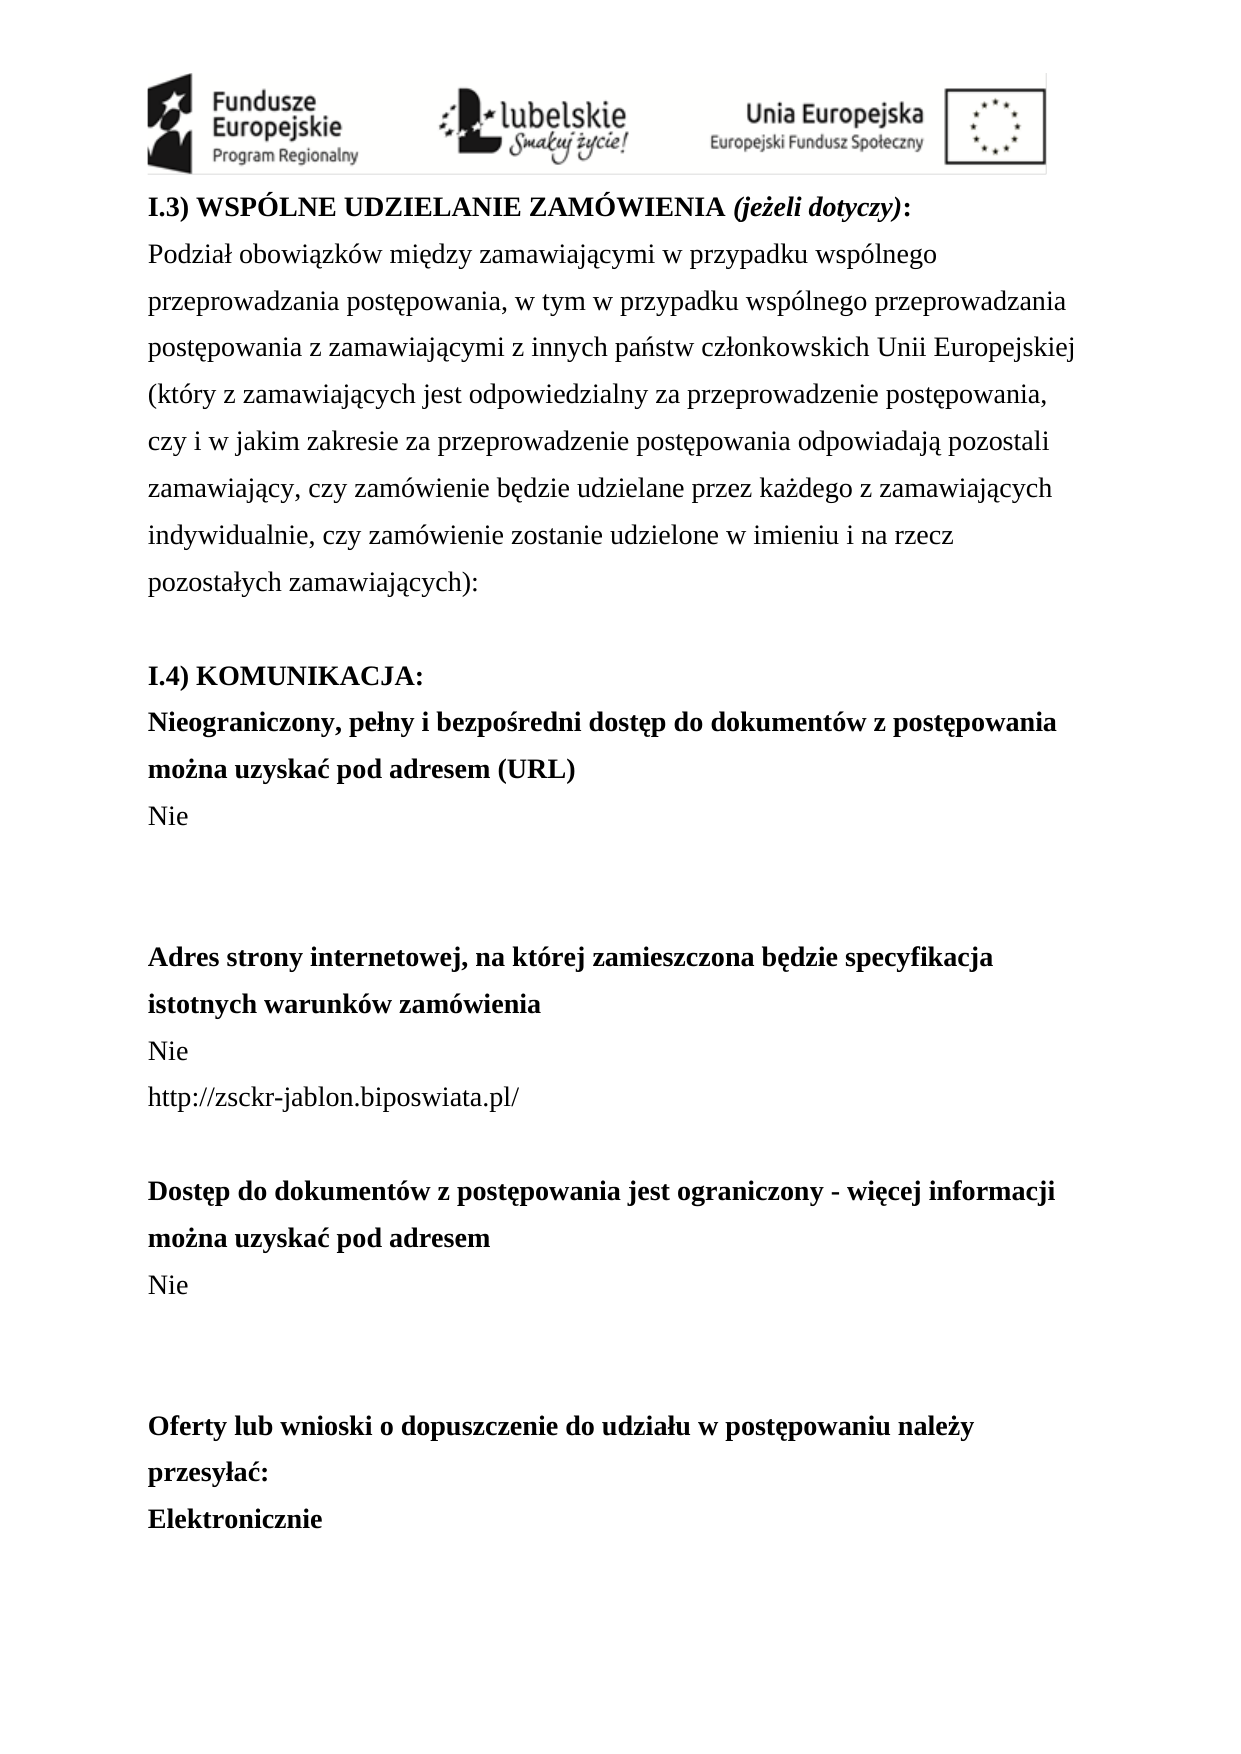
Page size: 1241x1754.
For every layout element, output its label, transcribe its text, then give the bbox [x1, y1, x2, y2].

text Nie [148, 785, 1093, 878]
text Nie [148, 1253, 1093, 1347]
text I.4) KOMUNIKACJA: Nieograniczony, pełny i bezpośredni dostęp do dokumentów z postępowania można uzyskać pod adresem (URL) [148, 644, 1093, 785]
text Oferty lub wnioski o dopuszczenie do udziału w postępowaniu należy przesyłać: Elektronicznie [148, 1347, 1093, 1535]
text Adres strony internetowej, na której zamieszczona będzie specyfikacja istotnych warunków zamówienia [148, 878, 1093, 1019]
picture [147, 73, 1048, 176]
text I.3) WSPÓLNE UDZIELANIE ZAMÓWIENIA (jeżeli dotyczy): [148, 175, 1093, 222]
text Podział obowiązków między zamawiającymi w przypadku wspólnego przeprowadzania postępowania, w tym w przypadku wspólnego przeprowadzania postępowania z zamawiającymi z innych państw członkowskich Unii Europejskiej (który z zamawiających jest odpowiedzialny za przeprowadzenie postępowania, czy i w jakim zakresie za przeprowadzenie postępowania odpowiadają pozostali zamawiający, czy zamówienie będzie udzielane przez każdego z zamawiających indywidualnie, czy zamówienie zostanie udzielone w imieniu i na rzecz pozostałych zamawiających): [148, 222, 1093, 644]
text Nie http://zsckr-jablon.biposwiata.pl/ [148, 1019, 1093, 1113]
text Dostęp do dokumentów z postępowania jest ograniczony - więcej informacji można uzyskać pod adresem [148, 1113, 1093, 1253]
